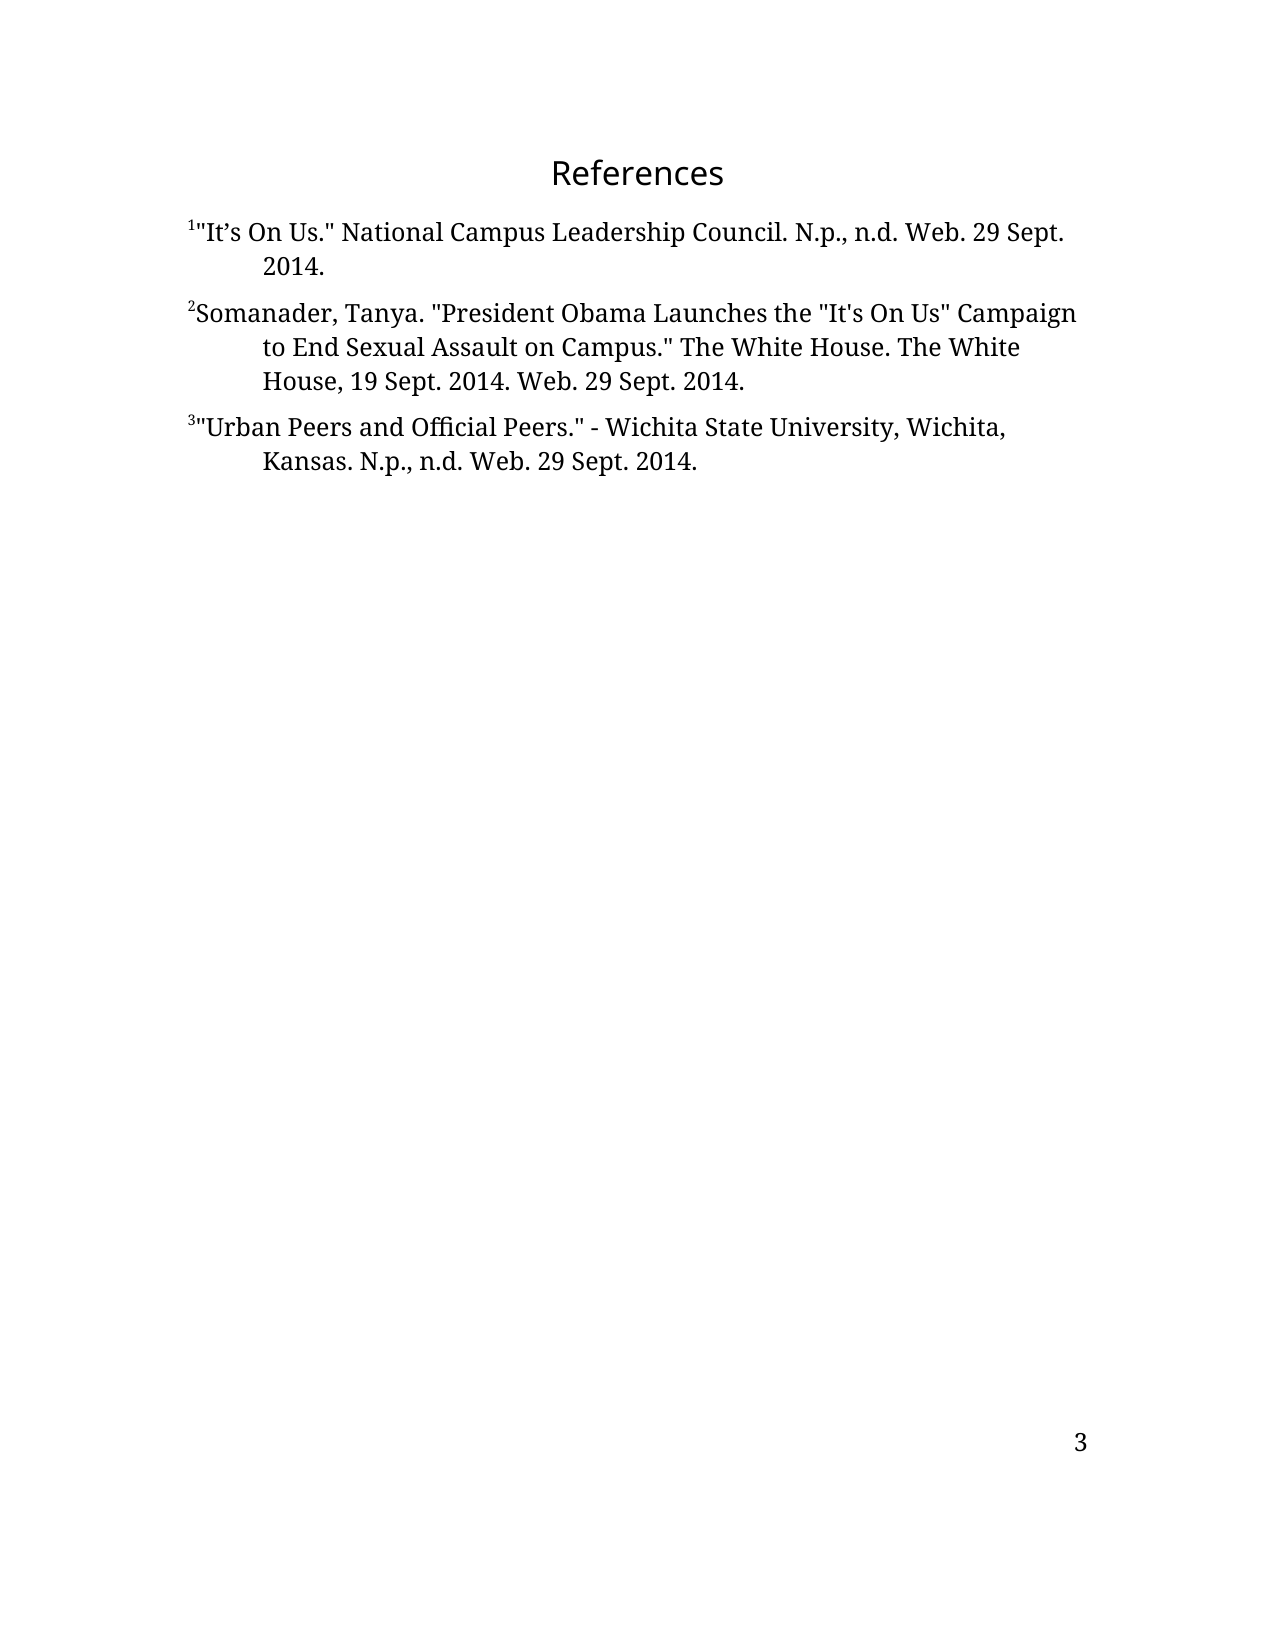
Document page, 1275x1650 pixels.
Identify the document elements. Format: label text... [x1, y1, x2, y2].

text 3"Urban Peers and Official Peers." - Wichita State University, Wichita, Kansas. N.p., n.d. Web. 29 Sept. 2014. [187, 410, 1087, 478]
text 1"It’s On Us." National Campus Leadership Council. N.p., n.d. Web. 29 Sept. 2014. [187, 215, 1087, 283]
subtitle References [187, 150, 1087, 195]
text 2Somanader, Tanya. "President Obama Launches the "It's On Us" Campaign to End Sexual Assault on Campus." The White House. The White House, 19 Sept. 2014. Web. 29 Sept. 2014. [187, 295, 1087, 397]
